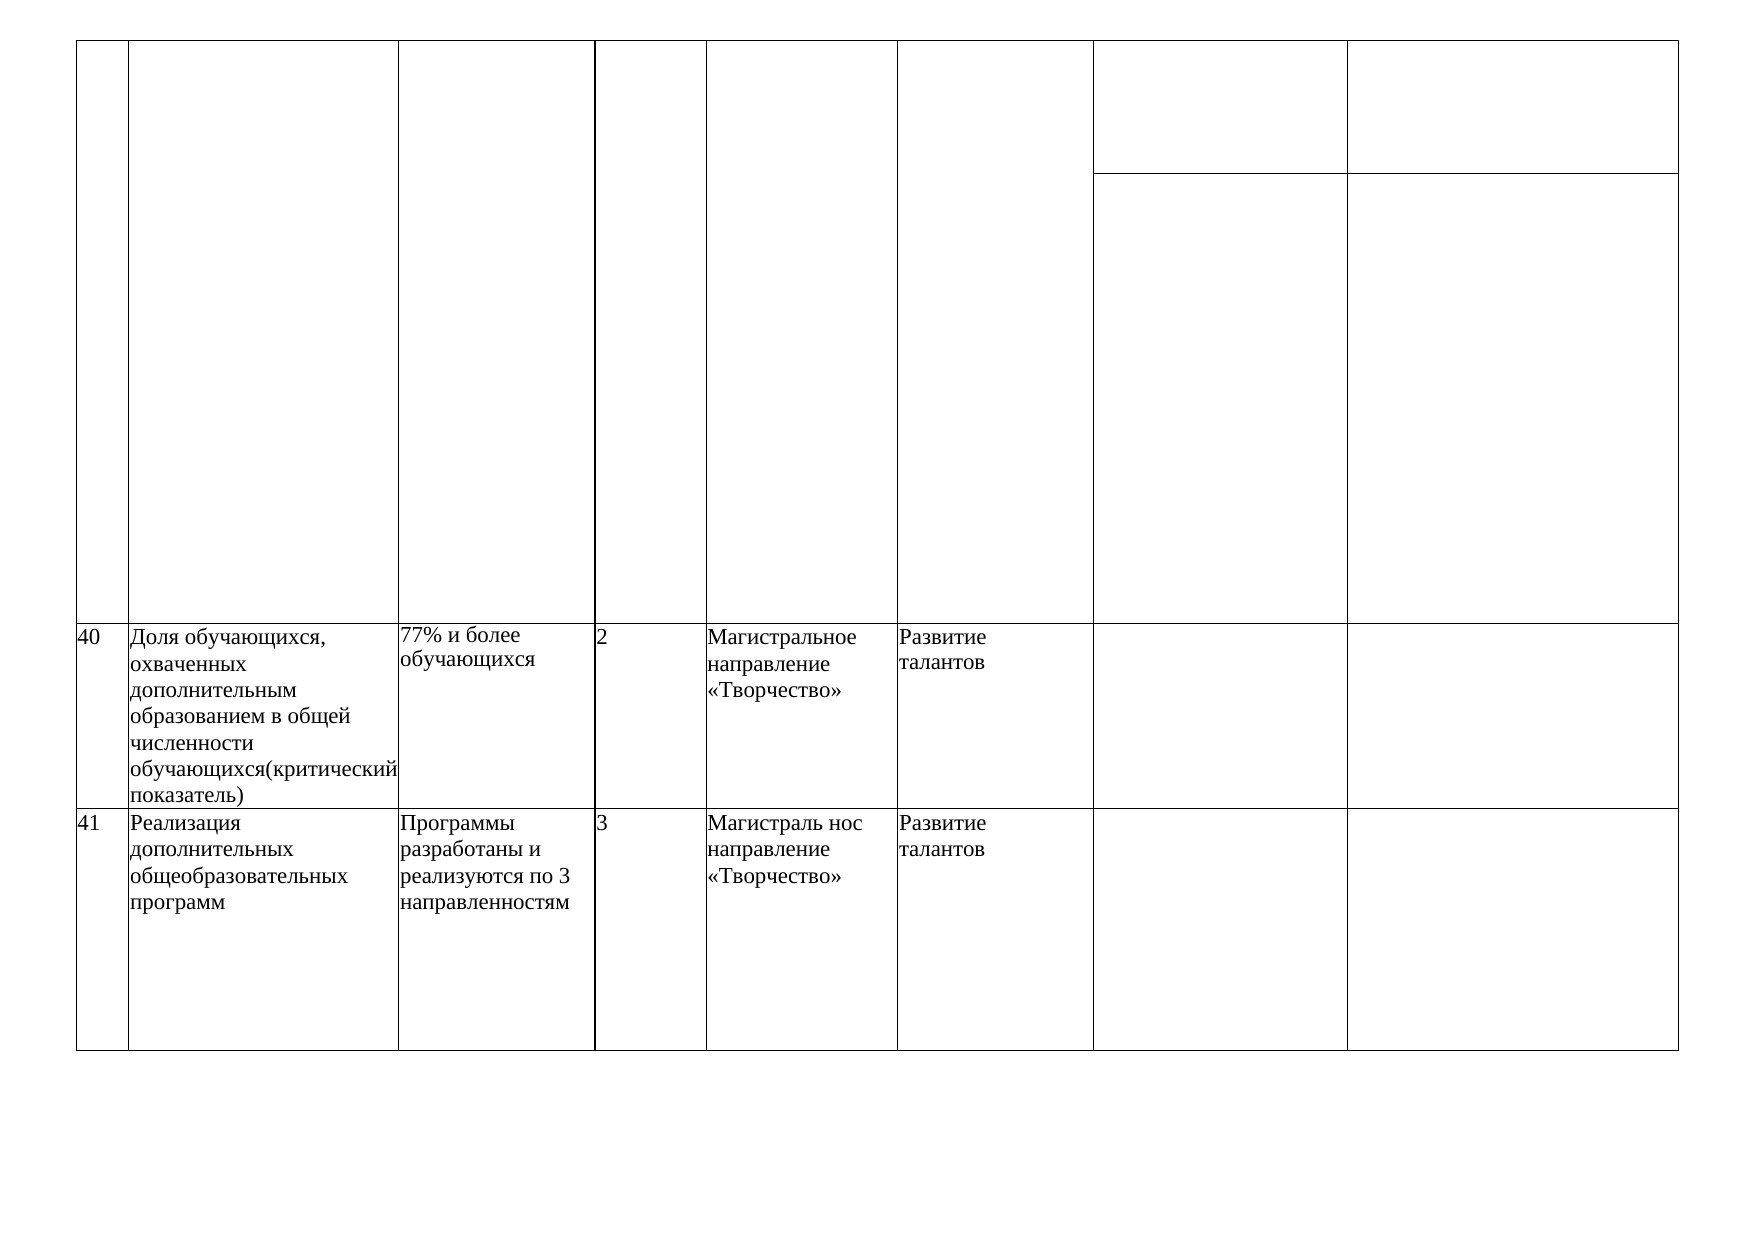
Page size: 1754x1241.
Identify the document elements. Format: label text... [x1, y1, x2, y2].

table_cell Магистраль нос направление «Творчество» [707, 809, 897, 1050]
table_header [707, 41, 897, 622]
table_cell Развитие талантов [898, 809, 1093, 1050]
table_header [596, 41, 706, 622]
table_header [1094, 41, 1347, 173]
table_cell [1094, 624, 1347, 808]
table_header [399, 41, 594, 622]
table_cell 3 [596, 809, 706, 1050]
table_cell [1094, 174, 1347, 622]
table_cell Магистральное направление «Творчество» [707, 624, 897, 808]
table_cell Доля обучающихся, охваченных дополнительным образованием в общей численности обучающихся(критический показатель) [129, 624, 398, 808]
table_cell [1348, 174, 1678, 622]
table_cell 2 [596, 624, 706, 808]
table_header [77, 41, 128, 622]
table_header [1348, 41, 1678, 173]
table_header [898, 41, 1093, 622]
table_cell [1348, 624, 1678, 808]
table_cell Реализация дополнительных общеобразовательных программ [129, 809, 398, 1050]
table_cell Программы разработаны и реализуются по 3 направленностям [399, 809, 594, 1050]
table_cell [1348, 809, 1678, 1050]
table_header [129, 41, 398, 622]
table_cell Развитие талантов [898, 624, 1093, 808]
table_cell 77% и более обучающихся [399, 624, 594, 808]
table_cell 41 [77, 809, 128, 1050]
table_cell [1094, 809, 1347, 1050]
table_cell 40 [77, 624, 128, 808]
